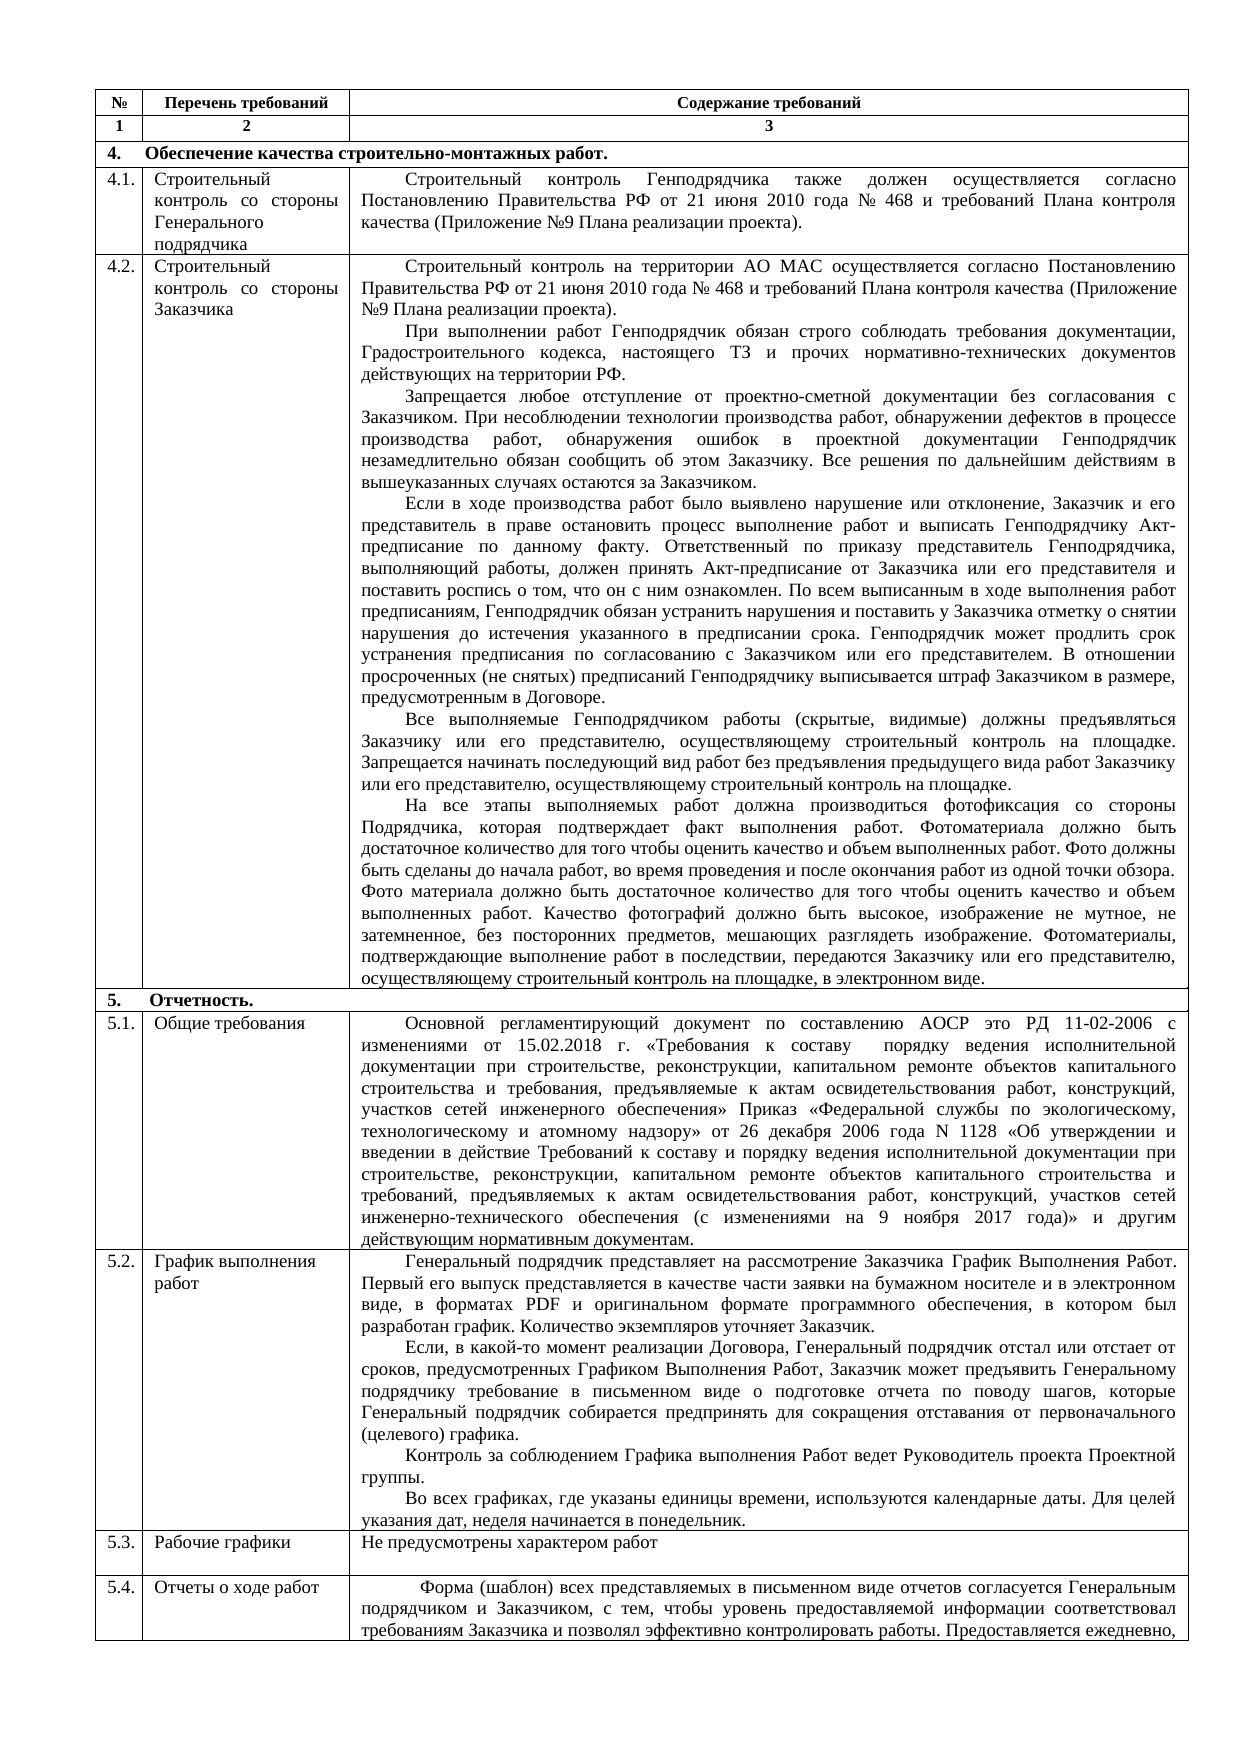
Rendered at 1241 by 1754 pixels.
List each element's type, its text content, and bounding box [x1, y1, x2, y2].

table_cell Строительный контроль на территории АО МАС осуществляется согласно Постановлению Правительства РФ от 21 июня 2010 года № 468 и требований Плана контроля качества (Приложение №9 Плана реализации проекта). При выполнении работ Генподрядчик обязан строго соблюдать требования документации, Градостроительного кодекса, настоящего ТЗ и прочих нормативно-технических документов действующих на территории РФ. Запрещается любое отступление от проектно-сметной документации без согласования с Заказчиком. При несоблюдении технологии производства работ, обнаружении дефектов в процессе производства работ, обнаружения ошибок в проектной документации Генподрядчик незамедлительно обязан сообщить об этом Заказчику. Все решения по дальнейшим действиям в вышеуказанных случаях остаются за Заказчиком. Если в ходе производства работ было выявлено нарушение или отклонение, Заказчик и его представитель в праве остановить процесс выполнение работ и выписать Генподрядчику Акт-предписание по данному факту. Ответственный по приказу представитель Генподрядчика, выполняющий работы, должен принять Акт-предписание от Заказчика или его представителя и поставить роспись о том, что он с ним ознакомлен. По всем выписанным в ходе выполнения работ предписаниям, Генподрядчик обязан устранить нарушения и поставить у Заказчика отметку о снятии нарушения до истечения указанного в предписании срока. Генподрядчик может продлить срок устранения предписания по согласованию с Заказчиком или его представителем. В отношении просроченных (не снятых) предписаний Генподрядчику выписывается штраф Заказчиком в размере, предусмотренным в Договоре. Все выполняемые Генподрядчиком работы (скрытые, видимые) должны предъявляться Заказчику или его представителю, осуществляющему строительный контроль на площадке. Запрещается начинать последующий вид работ без предъявления предыдущего вида работ Заказчику или его представителю, осуществляющему строительный контроль на площадке. На все этапы выполняемых работ должна производиться фотофиксация со стороны Подрядчика, которая подтверждает факт выполнения работ. Фотоматериала должно быть достаточное количество для того чтобы оценить качество и объем выполненных работ. Фото должны быть сделаны до начала работ, во время проведения и после окончания работ из одной точки обзора. Фото материала должно быть достаточное количество для того чтобы оценить качество и объем выполненных работ. Качество фотографий должно быть высокое, изображение не мутное, не затемненное, без посторонних предметов, мешающих разглядеть изображение. Фотоматериалы, подтверждающие выполнение работ в последствии, передаются Заказчику или его представителю, осуществляющему строительный контроль на площадке, в электронном виде. [350, 255, 1188, 988]
table_cell 1 [96, 116, 142, 141]
table_cell Отчетность. [96, 989, 1188, 1011]
table_cell График выполнения работ [143, 1250, 349, 1530]
table_cell [96, 1531, 142, 1574]
table_cell Не предусмотрены характером работ [350, 1531, 1188, 1574]
table_cell Строительный контроль со стороны Генерального подрядчика [143, 168, 349, 254]
table_header Перечень требований [143, 90, 349, 115]
table_cell [96, 1250, 142, 1530]
table_cell [96, 1576, 142, 1640]
table_cell Общие требования [143, 1012, 349, 1249]
table_header № [96, 90, 142, 115]
table_cell Строительный контроль Генподрядчика также должен осуществляется согласно Постановлению Правительства РФ от 21 июня 2010 года № 468 и требований Плана контроля качества (Приложение №9 Плана реализации проекта). [350, 168, 1188, 254]
table_cell 2 [143, 116, 349, 141]
table_cell Отчеты о ходе работ [143, 1576, 349, 1640]
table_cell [350, 1576, 1188, 1640]
table_cell 3 [350, 116, 1188, 141]
table_cell [96, 168, 142, 254]
table_cell Генеральный подрядчик представляет на рассмотрение Заказчика График Выполнения Работ. Первый его выпуск представляется в качестве части заявки на бумажном носителе и в электронном виде, в форматах PDF и оригинальном формате программного обеспечения, в котором был разработан график. Количество экземпляров уточняет Заказчик. Если, в какой-то момент реализации Договора, Генеральный подрядчик отстал или отстает от сроков, предусмотренных Графиком Выполнения Работ, Заказчик может предъявить Генеральному подрядчику требование в письменном виде о подготовке отчета по поводу шагов, которые Генеральный подрядчик собирается предпринять для сокращения отставания от первоначального (целевого) графика. Контроль за соблюдением Графика выполнения Работ ведет Руководитель проекта Проектной группы. Во всех графиках, где указаны единицы времени, используются календарные даты. Для целей указания дат, неделя начинается в понедельник. [350, 1250, 1188, 1530]
table_header Содержание требований [350, 90, 1188, 115]
table_cell Рабочие графики [143, 1531, 349, 1574]
table_cell Строительный контроль со стороны Заказчика [143, 255, 349, 988]
table_cell Обеспечение качества строительно-монтажных работ. [96, 142, 1188, 167]
table_cell [96, 255, 142, 988]
table_cell [96, 1012, 142, 1249]
table_cell Основной регламентирующий документ по составлению АОСР это РД 11-02-2006 с изменениями от 15.02.2018 г. «Требования к составу порядку ведения исполнительной документации при строительстве, реконструкции, капитальном ремонте объектов капитального строительства и требования, предъявляемые к актам освидетельствования работ, конструкций, участков сетей инженерного обеспечения» Приказ «Федеральной службы по экологическому, технологическому и атомному надзору» от 26 декабря 2006 года N 1128 «Об утверждении и введении в действие Требований к составу и порядку ведения исполнительной документации при строительстве, реконструкции, капитальном ремонте объектов капитального строительства и требований, предъявляемых к актам освидетельствования работ, конструкций, участков сетей инженерно-технического обеспечения (с изменениями на 9 ноября 2017 года)» и другим действующим нормативным документам. [350, 1012, 1188, 1249]
